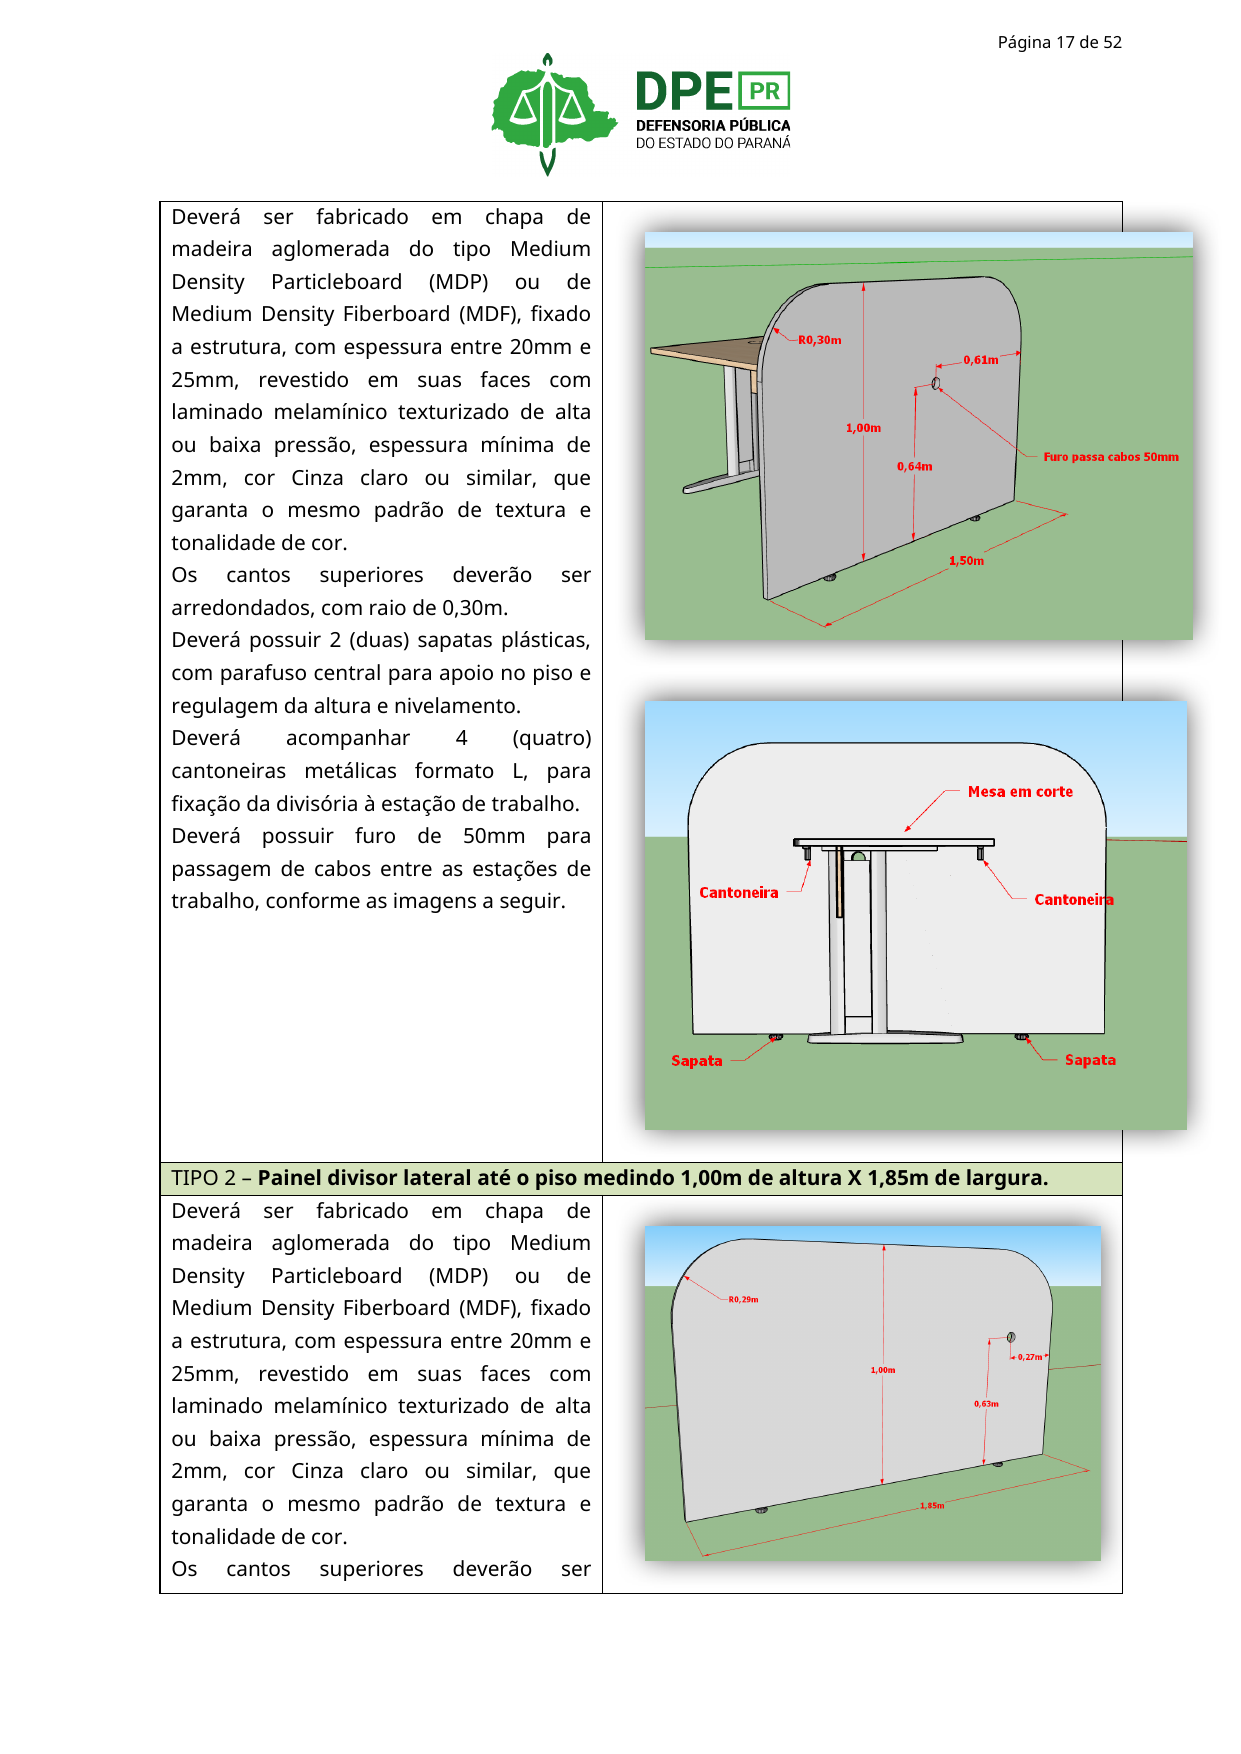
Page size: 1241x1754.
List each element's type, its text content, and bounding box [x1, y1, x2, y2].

picture [645, 1226, 1101, 1561]
table_cell [603, 202, 1122, 1162]
picture [645, 232, 1193, 640]
table_cell [603, 1196, 1122, 1593]
picture [645, 701, 1187, 1130]
picture [491, 53, 790, 177]
table_cell TIPO 2 – Painel divisor lateral até o piso medindo 1,00m de altura X 1,85m de largura. [161, 1163, 1122, 1195]
